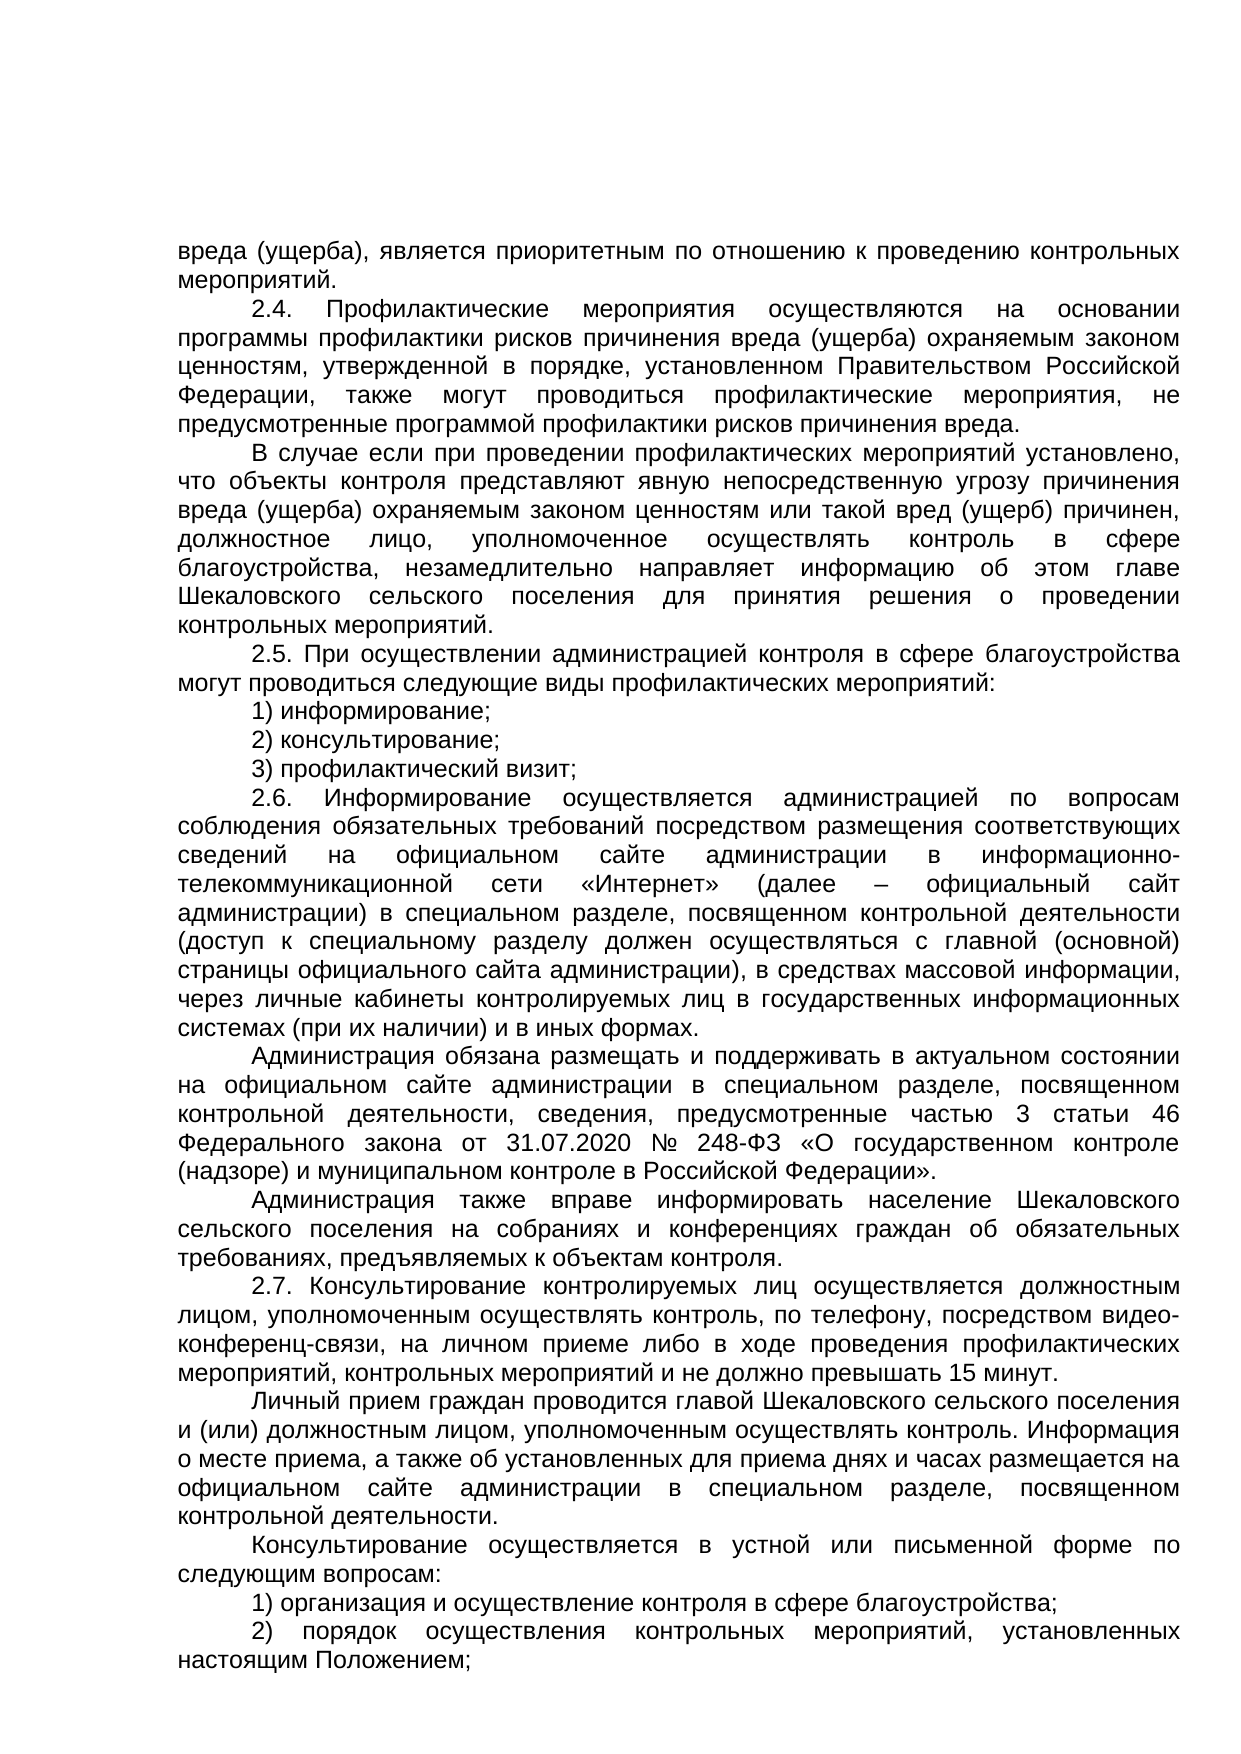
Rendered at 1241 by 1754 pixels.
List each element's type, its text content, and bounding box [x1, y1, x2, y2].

text Администрация обязана размещать и поддерживать в актуальном состоянии на официальном сайте администрации в специальном разделе, посвященном контрольной деятельности, сведения, предусмотренные частью 3 статьи 46 Федерального закона от 31.07.2020 № 248-ФЗ «О государственном контроле (надзоре) и муниципальном контроле в Российской Федерации». [177, 1041, 1181, 1185]
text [177, 236, 1181, 294]
text 3) профилактический визит; [177, 754, 1181, 782]
text 2.4. Профилактические мероприятия осуществляются на основании программы профилактики рисков причинения вреда (ущерба) охраняемым законом ценностям, утвержденной в порядке, установленном Правительством Российской Федерации, также могут проводиться профилактические мероприятия, не предусмотренные программой профилактики рисков причинения вреда. [177, 294, 1181, 437]
text 2.5. При осуществлении администрацией контроля в сфере благоустройства могут проводиться следующие виды профилактических мероприятий: [177, 639, 1181, 696]
text Консультирование осуществляется в устной или письменной форме по следующим вопросам: [177, 1530, 1181, 1587]
text Личный прием граждан проводится главой Шекаловского сельского поселения и (или) должностным лицом, уполномоченным осуществлять контроль. Информация о месте приема, а также об установленных для приема днях и часах размещается на официальном сайте администрации в специальном разделе, посвященном контрольной деятельности. [177, 1386, 1181, 1530]
text 2) консультирование; [177, 725, 1181, 754]
text 2.6. Информирование осуществляется администрацией по вопросам соблюдения обязательных требований посредством размещения соответствующих сведений на официальном сайте администрации в информационно-телекоммуникационной сети «Интернет» (далее – официальный сайт администрации) в специальном разделе, посвященном контрольной деятельности (доступ к специальному разделу должен осуществляться с главной (основной) страницы официального сайта администрации), в средствах массовой информации, через личные кабинеты контролируемых лиц в государственных информационных системах (при их наличии) и в иных формах. [177, 782, 1181, 955]
text В случае если при проведении профилактических мероприятий установлено, что объекты контроля представляют явную непосредственную угрозу причинения вреда (ущерба) охраняемым законом ценностям или такой вред (ущерб) причинен, должностное лицо, уполномоченное осуществлять контроль в сфере благоустройства, незамедлительно направляет информацию об этом главе Шекаловского сельского поселения для принятия решения о проведении контрольных мероприятий. [177, 437, 1181, 639]
text 1) информирование; [177, 696, 1181, 725]
text 2.7. Консультирование контролируемых лиц осуществляется должностным лицом, уполномоченным осуществлять контроль, по телефону, посредством видео-конференц-связи, на личном приеме либо в ходе проведения профилактических мероприятий, контрольных мероприятий и не должно превышать 15 минут. [177, 1271, 1181, 1386]
text Администрация также вправе информировать население Шекаловского сельского поселения на собраниях и конференциях граждан об обязательных требованиях, предъявляемых к объектам контроля. [177, 1185, 1181, 1271]
text 2) порядок осуществления контрольных мероприятий, установленных настоящим Положением; [177, 1616, 1181, 1674]
text 1) организация и осуществление контроля в сфере благоустройства; [177, 1587, 1181, 1616]
